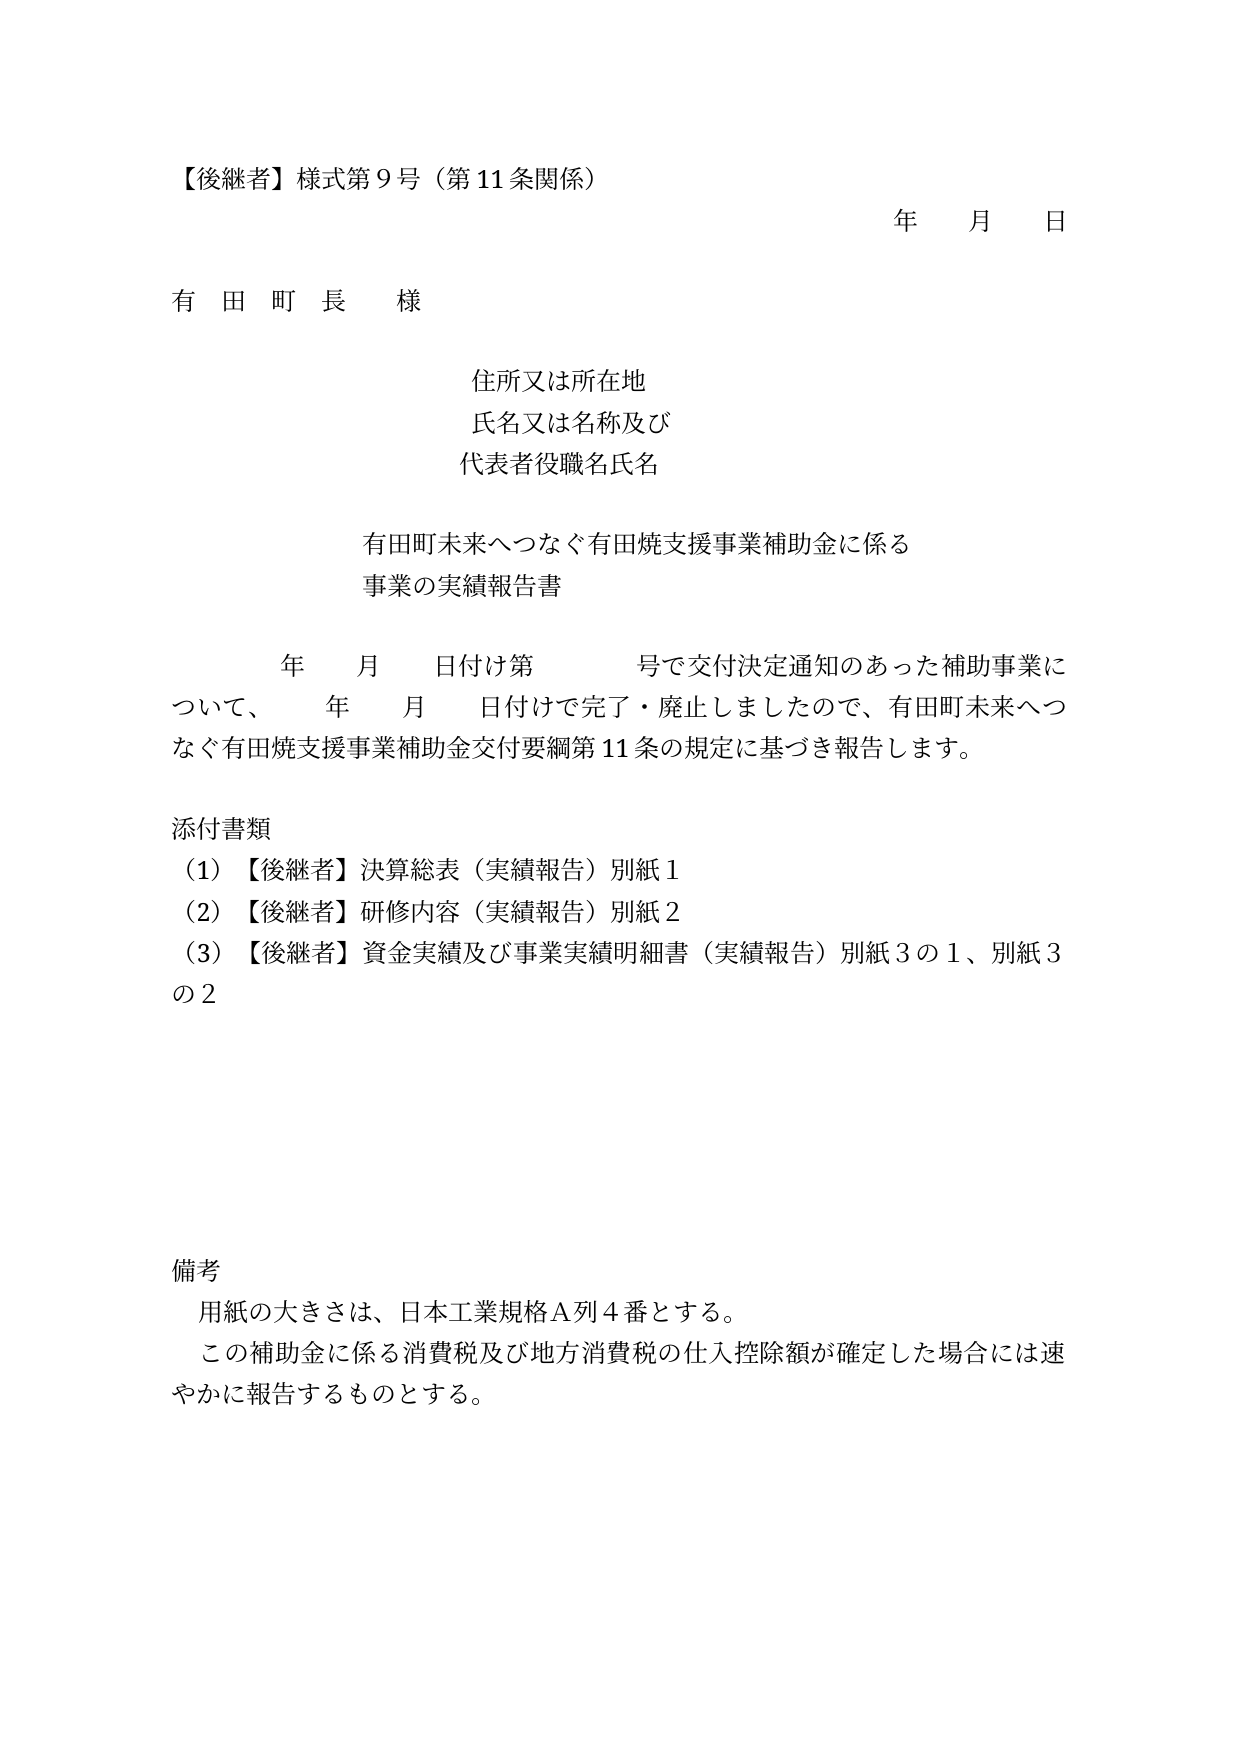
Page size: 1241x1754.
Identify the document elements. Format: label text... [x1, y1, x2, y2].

text 有 田 町 長 様 [171, 282, 1069, 317]
text 有田町未来へつなぐ有田焼支援事業補助金に係る [171, 525, 1069, 561]
text 事業の実績報告書 [171, 566, 1069, 602]
text この補助金に係る消費税及び地方消費税の仕入控除額が確定した場合には速やかに報告するものとする。 [171, 1334, 1069, 1411]
text （1）【後継者】決算総表（実績報告）別紙１ [171, 851, 1069, 887]
text 用紙の大きさは、日本工業規格Ａ列４番とする。 [171, 1292, 1069, 1328]
text 代表者役職名氏名 [171, 444, 1069, 480]
text （2）【後継者】研修内容（実績報告）別紙２ [171, 892, 1069, 928]
text 年 月 日 [171, 201, 1069, 237]
text 氏名又は名称及び [171, 403, 1069, 439]
text 添付書類 [171, 809, 1069, 846]
text 住所又は所在地 [171, 362, 1069, 398]
text （3）【後継者】資金実績及び事業実績明細書（実績報告）別紙３の１、別紙３の２ [171, 933, 1069, 1011]
text 【後継者】様式第９号（第11条関係） [171, 160, 1069, 196]
text 備考 [171, 1251, 1069, 1287]
text 年 月 日付け第 号で交付決定通知のあった補助事業について、 年 月 日付けで完了・廃止しましたので、有田町未来へつなぐ有田焼支援事業補助金交付要綱第11条の規定に基づき報告します。 [171, 647, 1069, 765]
